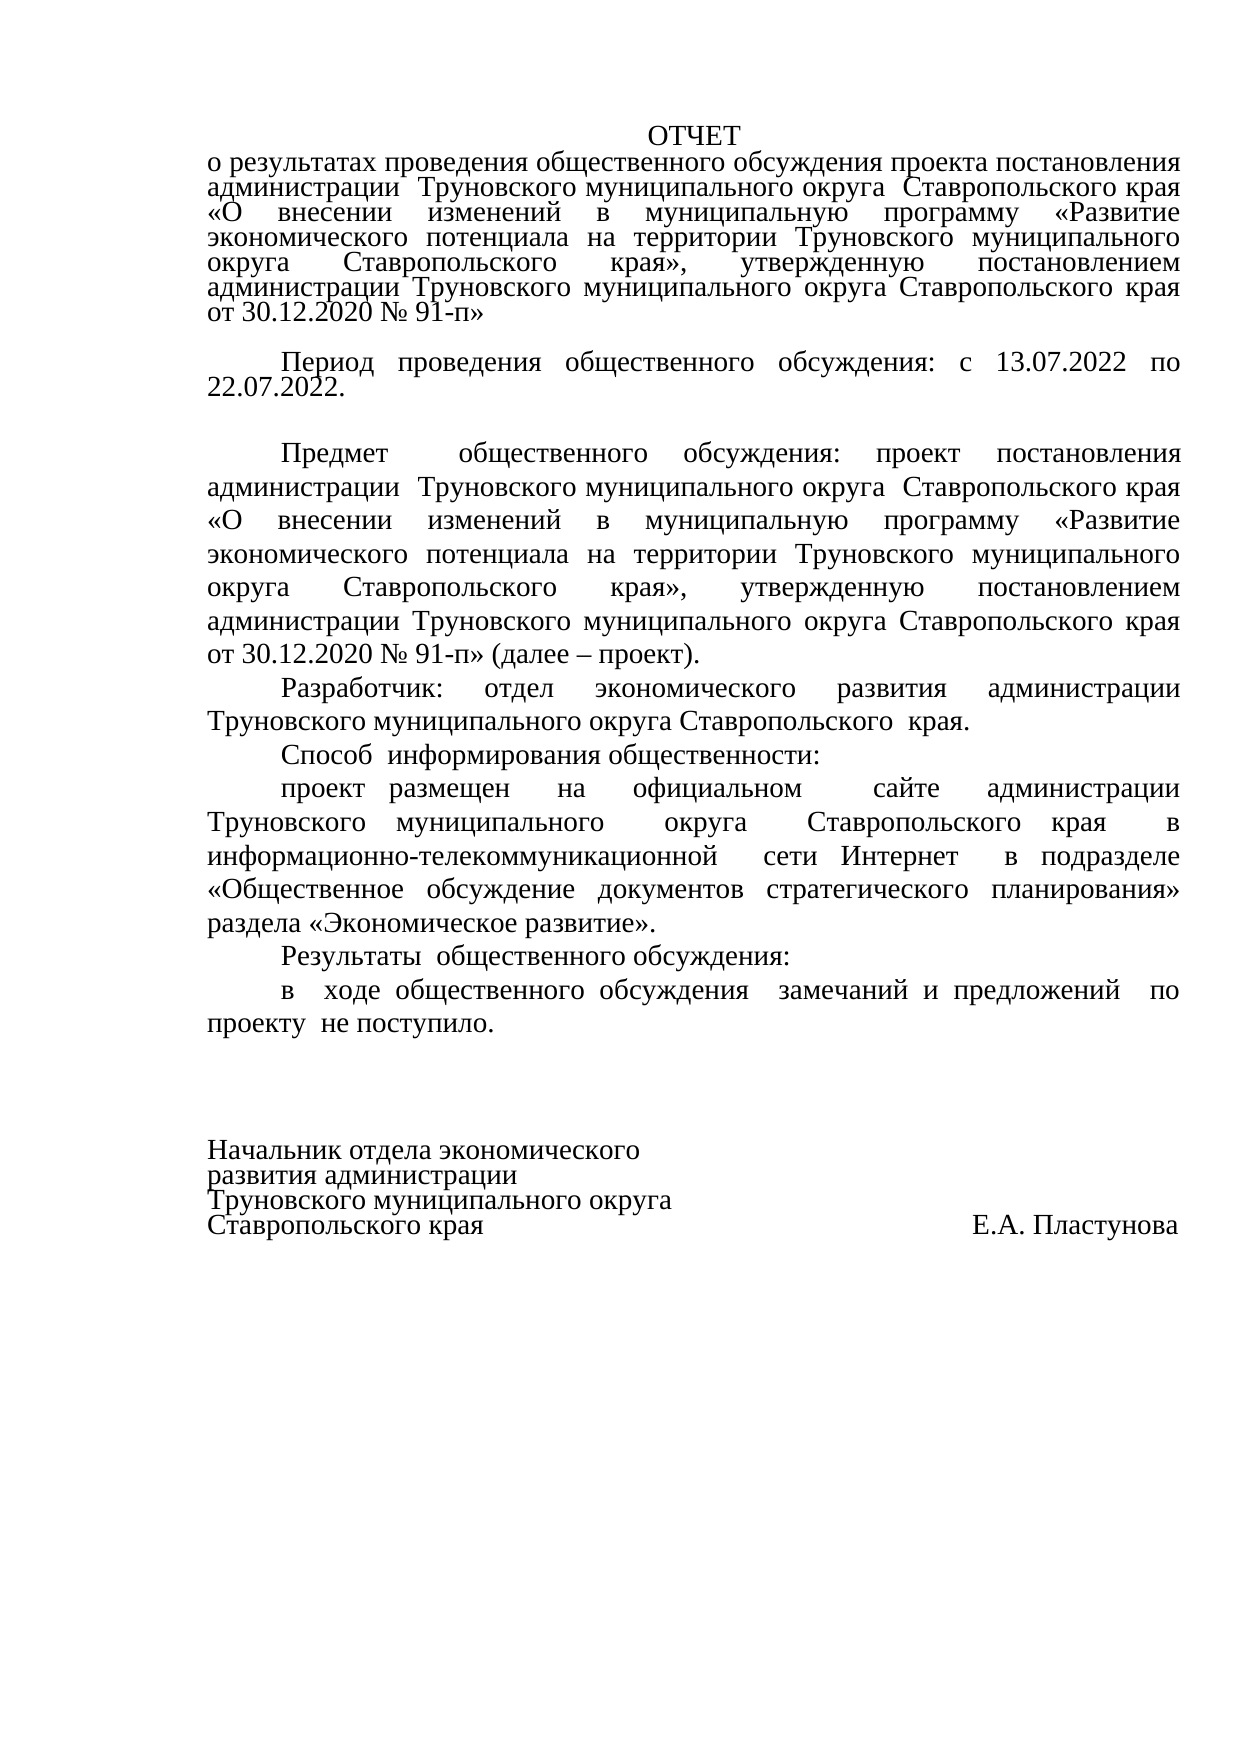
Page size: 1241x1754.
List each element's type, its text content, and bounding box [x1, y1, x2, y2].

text Предмет общественного обсуждения: проект постановления администрации Труновского муниципального округа Ставропольского края «О внесении изменений в муниципальную программу «Развитие экономического потенциала на территории Труновского муниципального округа Ставропольского края», утвержденную постановлением администрации Труновского муниципального округа Ставропольского края от 30.12.2020 № 91-п» (далее – проект). [207, 435, 1181, 670]
text развития администрации [207, 1164, 1181, 1189]
text Способ информирования общественности: [207, 737, 1181, 771]
text Начальник отдела экономического [207, 1139, 1181, 1164]
text Период проведения общественного обсуждения: с 13.07.2022 по 22.07.2022. [207, 352, 1181, 402]
text Труновского муниципального округа [207, 1189, 1181, 1214]
text о результатах проведения общественного обсуждения проекта постановления администрации Труновского муниципального округа Ставропольского края «О внесении изменений в муниципальную программу «Развитие экономического потенциала на территории Труновского муниципального округа Ставропольского края», утвержденную постановлением администрации Труновского муниципального округа Ставропольского края от 30.12.2020 № 91-п» [207, 152, 1181, 327]
text Ставропольского края Е.А. Пластунова [207, 1214, 1181, 1239]
text ОТЧЕТ [207, 118, 1181, 152]
text в ходе общественного обсуждения замечаний и предложений по проекту не поступило. [207, 972, 1181, 1039]
text Результаты общественного обсуждения: [207, 938, 1181, 972]
text Разработчик: отдел экономического развития администрации Труновского муниципального округа Ставропольского края. [207, 670, 1181, 737]
text проект размещен на официальном сайте администрации Труновского муниципального округа Ставропольского края в информационно-телекоммуникационной сети Интернет в подразделе «Общественное обсуждение документов стратегического планирования» раздела «Экономическое развитие». [207, 771, 1181, 938]
